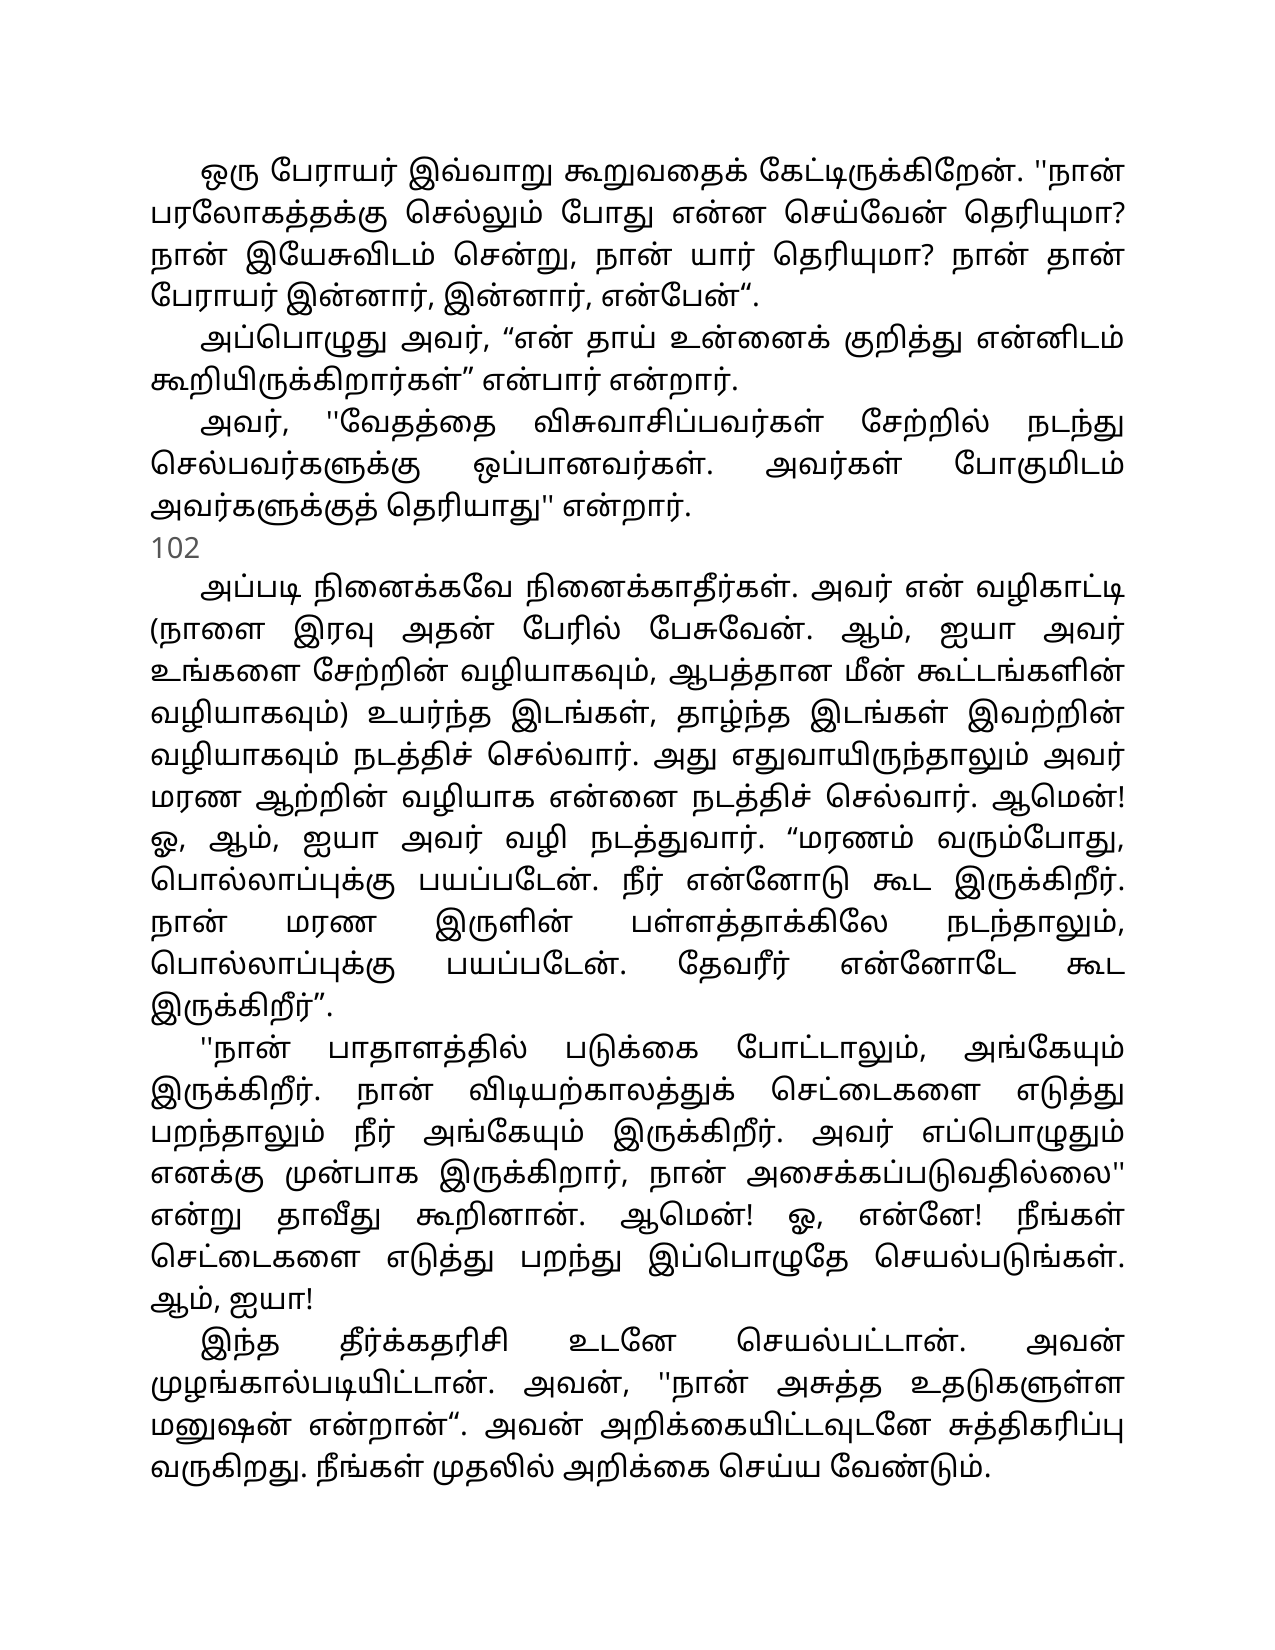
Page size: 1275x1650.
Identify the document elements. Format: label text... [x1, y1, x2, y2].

text ''நான் பாதாளத்தில் படுக்கை போட்டாலும், அங்கேயும் இருக்கிறீர். நான் விடியற்காலத்துக் செட்டைகளை எடுத்து பறந்தாலும் நீர் அங்கேயும் இருக்கிறீர். அவர் எப்பொழுதும் எனக்கு முன்பாக இருக்கிறார், நான் அசைக்கப்படுவதில்லை'' என்று தாவீது கூறினான். ஆமென்! ஓ, என்னே! நீங்கள் செட்டைகளை எடுத்து பறந்து இப்பொழுதே செயல்படுங்கள். ஆம், ஐயா! [150, 1027, 1125, 1320]
text 102 [150, 527, 1125, 567]
text அப்பொழுது அவர், “என் தாய் உன்னைக் குறித்து என்னிடம் கூறியிருக்கிறார்கள்” என்பார் என்றார். [150, 317, 1125, 401]
text அவர், ''வேதத்தை விசுவாசிப்பவர்கள் சேற்றில் நடந்து செல்பவர்களுக்கு ஒப்பானவர்கள். அவர்கள் போகுமிடம் அவர்களுக்குத் தெரியாது'' என்றார். [150, 401, 1125, 527]
text அப்படி நினைக்கவே நினைக்காதீர்கள். அவர் என் வழிகாட்டி (நாளை இரவு அதன் பேரில் பேசுவேன். ஆம், ஐயா அவர் உங்களை சேற்றின் வழியாகவும், ஆபத்தான மீன் கூட்டங்களின் வழியாகவும்) உயர்ந்த இடங்கள், தாழ்ந்த இடங்கள் இவற்றின் வழியாகவும் நடத்திச் செல்வார். அது எதுவாயிருந்தாலும் அவர் மரண ஆற்றின் வழியாக என்னை நடத்திச் செல்வார். ஆமென்! ஓ, ஆம், ஐயா அவர் வழி நடத்துவார். “மரணம் வரும்போது, பொல்லாப்புக்கு பயப்படேன். நீர் என்னோடு கூட இருக்கிறீர். நான் மரண இருளின் பள்ளத்தாக்கிலே நடந்தாலும், பொல்லாப்புக்கு பயப்படேன். தேவரீர் என்னோடே கூட இருக்கிறீர்”. [150, 567, 1125, 1027]
text இந்த தீர்க்கதரிசி உடனே செயல்பட்டான். அவன் முழங்கால்படியிட்டான். அவன், ''நான் அசுத்த உதடுகளுள்ள மனுஷன் என்றான்“. அவன் அறிக்கையிட்டவுடனே சுத்திகரிப்பு வருகிறது. நீங்கள் முதலில் அறிக்கை செய்ய வேண்டும். [150, 1320, 1125, 1488]
text ஒரு பேராயர் இவ்வாறு கூறுவதைக் கேட்டிருக்கிறேன். ''நான் பரலோகத்தக்கு செல்லும் போது என்ன செய்வேன் தெரியுமா?நான் இயேசுவிடம் சென்று, நான் யார் தெரியுமா? நான் தான் பேராயர் இன்னார், இன்னார், என்பேன்“. [150, 150, 1125, 317]
